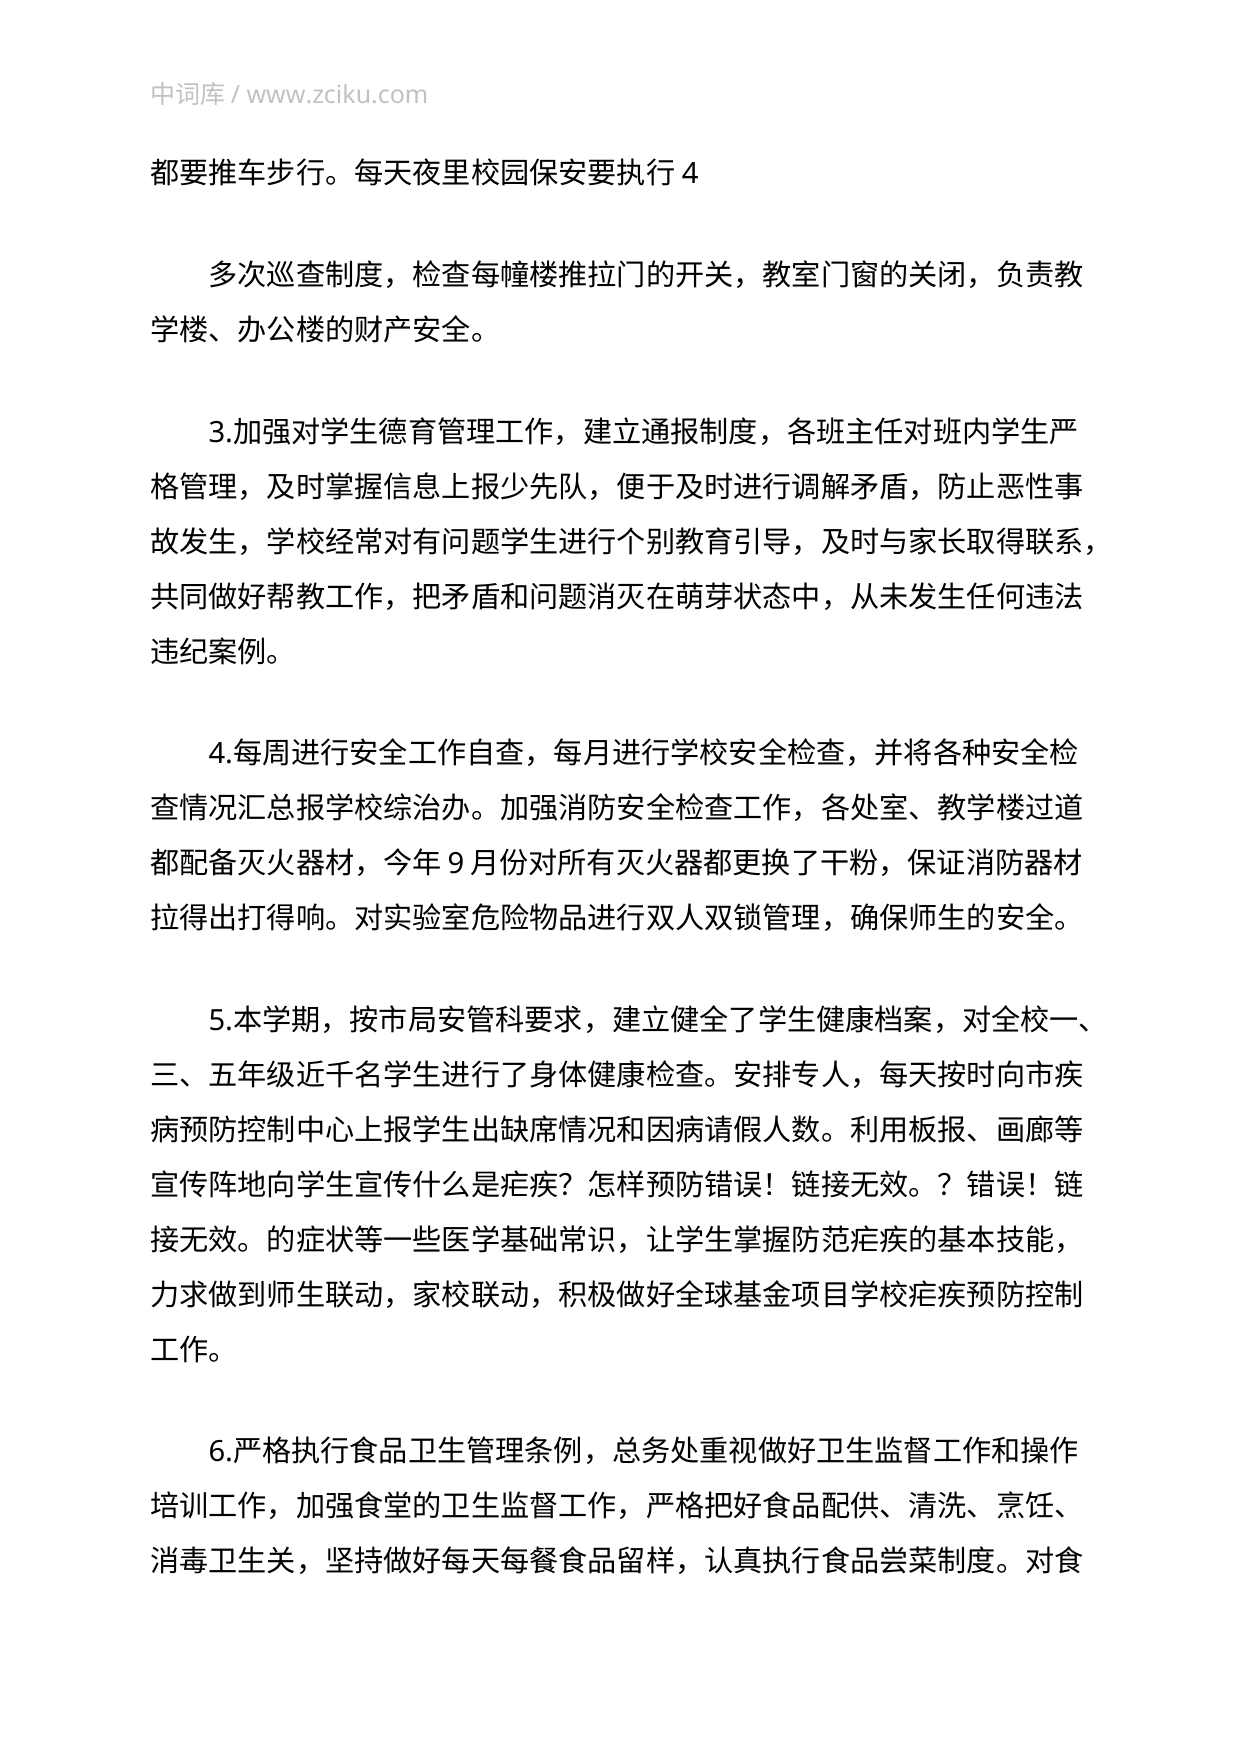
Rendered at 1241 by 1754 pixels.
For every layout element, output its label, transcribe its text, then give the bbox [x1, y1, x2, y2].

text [150, 1428, 1090, 1580]
text 3.加强对学生德育管理工作，建立通报制度，各班主任对班内学生严格管理，及时掌握信息上报少先队，便于及时进行调解矛盾，防止恶性事故发生，学校经常对有问题学生进行个别教育引导，及时与家长取得联系，共同做好帮教工作，把矛盾和问题消灭在萌芽状态中，从未发生任何违法违纪案例。 [150, 409, 1090, 671]
text 4.每周进行安全工作自查，每月进行学校安全检查，并将各种安全检查情况汇总报学校综治办。加强消防安全检查工作，各处室、教学楼过道都配备灭火器材，今年9月份对所有灭火器都更换了干粉，保证消防器材拉得出打得响。对实验室危险物品进行双人双锁管理，确保师生的安全。 [150, 730, 1090, 937]
text 多次巡查制度，检查每幢楼推拉门的开关，教室门窗的关闭，负责教学楼、办公楼的财产安全。 [150, 252, 1090, 349]
text 5.本学期，按市局安管科要求，建立健全了学生健康档案，对全校一、三、五年级近千名学生进行了身体健康检查。安排专人，每天按时向市疾病预防控制中心上报学生出缺席情况和因病请假人数。利用板报、画廊等宣传阵地向学生宣传什么是疟疾？怎样预防错误！链接无效。？错误！链接无效。的症状等一些医学基础常识，让学生掌握防范疟疾的基本技能，力求做到师生联动，家校联动，积极做好全球基金项目学校疟疾预防控制工作。 [150, 997, 1090, 1368]
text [150, 150, 1090, 192]
